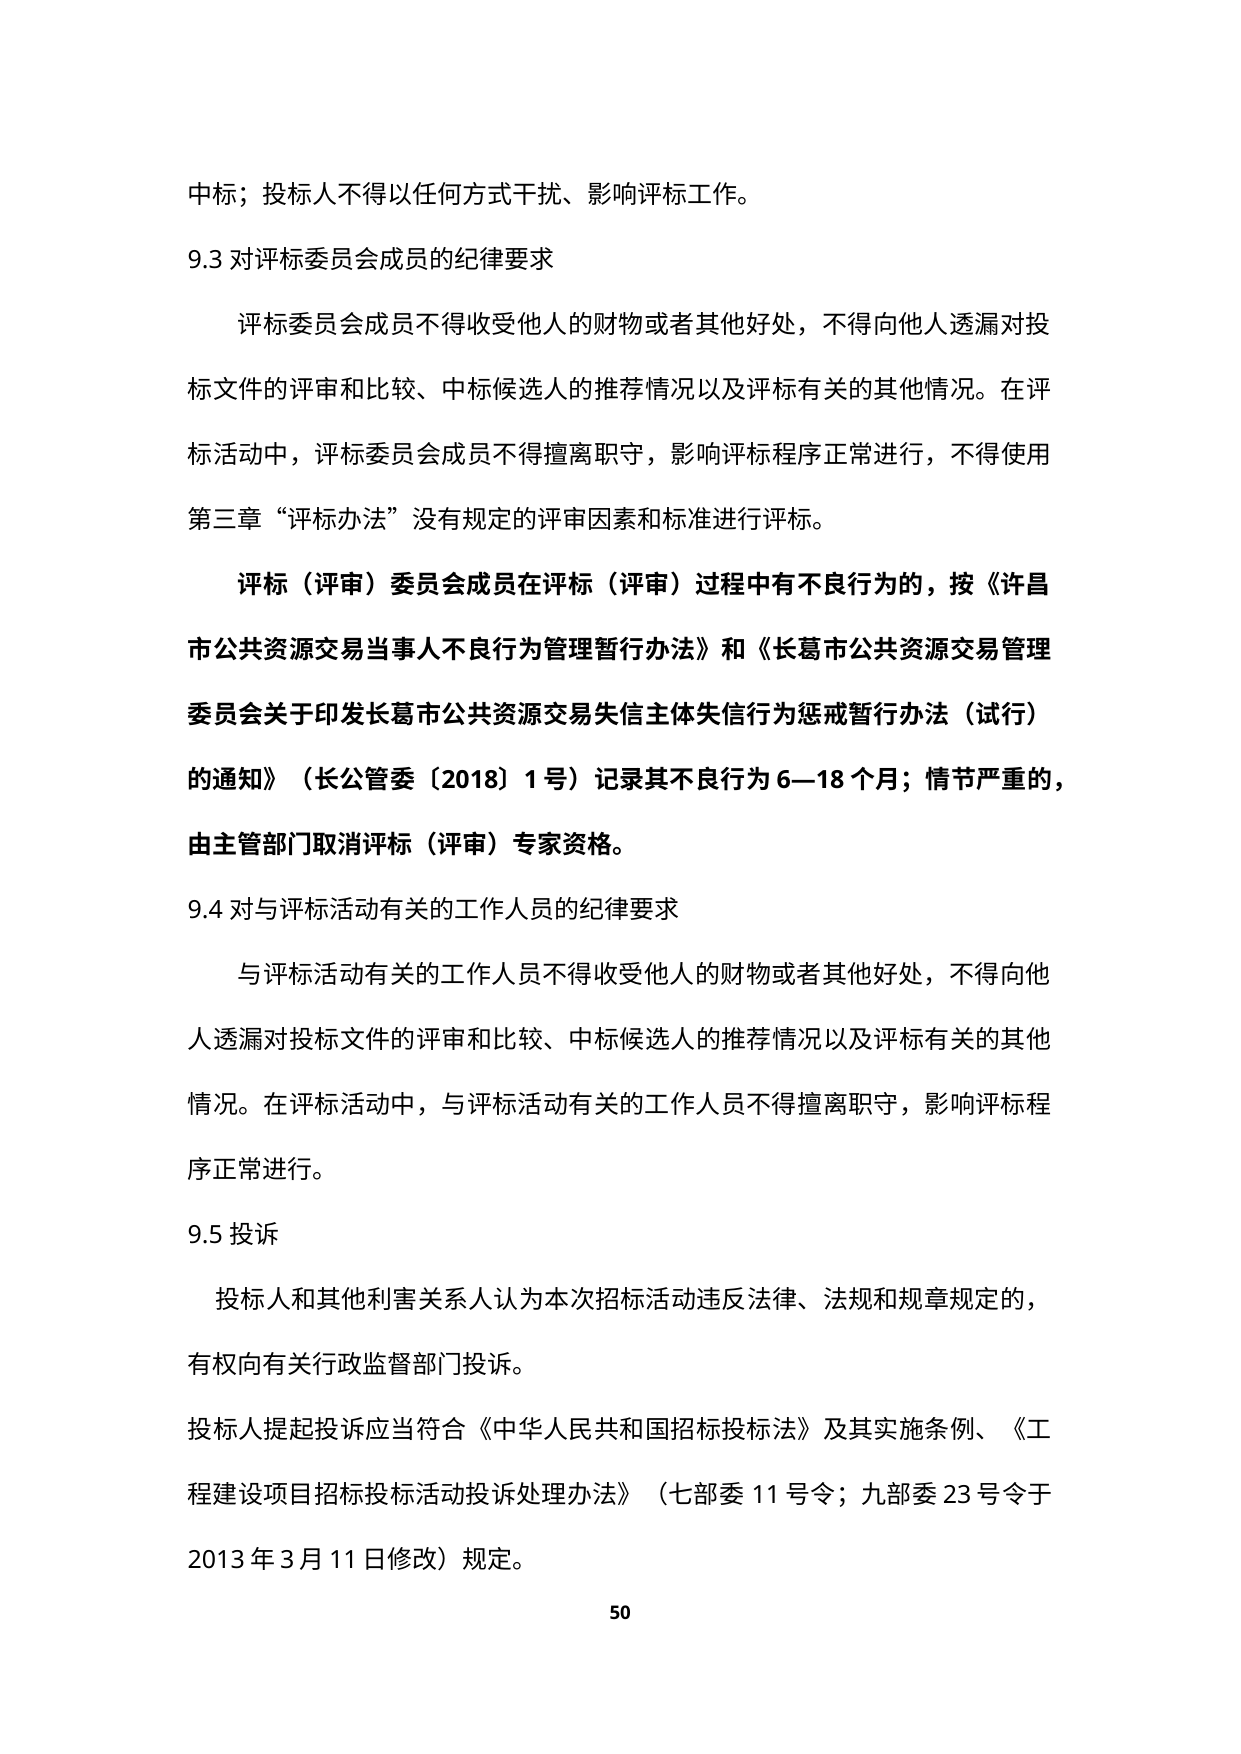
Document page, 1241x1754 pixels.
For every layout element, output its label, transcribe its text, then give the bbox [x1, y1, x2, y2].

text 评标委员会成员不得收受他人的财物或者其他好处，不得向他人透漏对投标文件的评审和比较、中标候选人的推荐情况以及评标有关的其他情况。在评标活动中，评标委员会成员不得擅离职守，影响评标程序正常进行，不得使用第三章“评标办法”没有规定的评审因素和标准进行评标。 [187, 290, 1053, 550]
text 9.4 对与评标活动有关的工作人员的纪律要求 [187, 875, 1053, 940]
text 9.5 投诉 [187, 1200, 1053, 1265]
text 评标（评审）委员会成员在评标（评审）过程中有不良行为的，按《许昌市公共资源交易当事人不良行为管理暂行办法》和《长葛市公共资源交易管理委员会关于印发长葛市公共资源交易失信主体失信行为惩戒暂行办法（试行）的通知》（长公管委〔2018〕1号）记录其不良行为6—18个月；情节严重的，由主管部门取消评标（评审）专家资格。 [187, 550, 1053, 875]
text 投标人提起投诉应当符合《中华人民共和国招标投标法》及其实施条例、《工程建设项目招标投标活动投诉处理办法》（七部委11号令；九部委23号令于2013年3月11日修改）规定。 [187, 1395, 1053, 1590]
text 9.3 对评标委员会成员的纪律要求 [187, 225, 1053, 290]
text 与评标活动有关的工作人员不得收受他人的财物或者其他好处，不得向他人透漏对投标文件的评审和比较、中标候选人的推荐情况以及评标有关的其他情况。在评标活动中，与评标活动有关的工作人员不得擅离职守，影响评标程序正常进行。 [187, 940, 1053, 1200]
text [187, 160, 1053, 225]
text 投标人和其他利害关系人认为本次招标活动违反法律、法规和规章规定的，有权向有关行政监督部门投诉。 [187, 1265, 1053, 1395]
